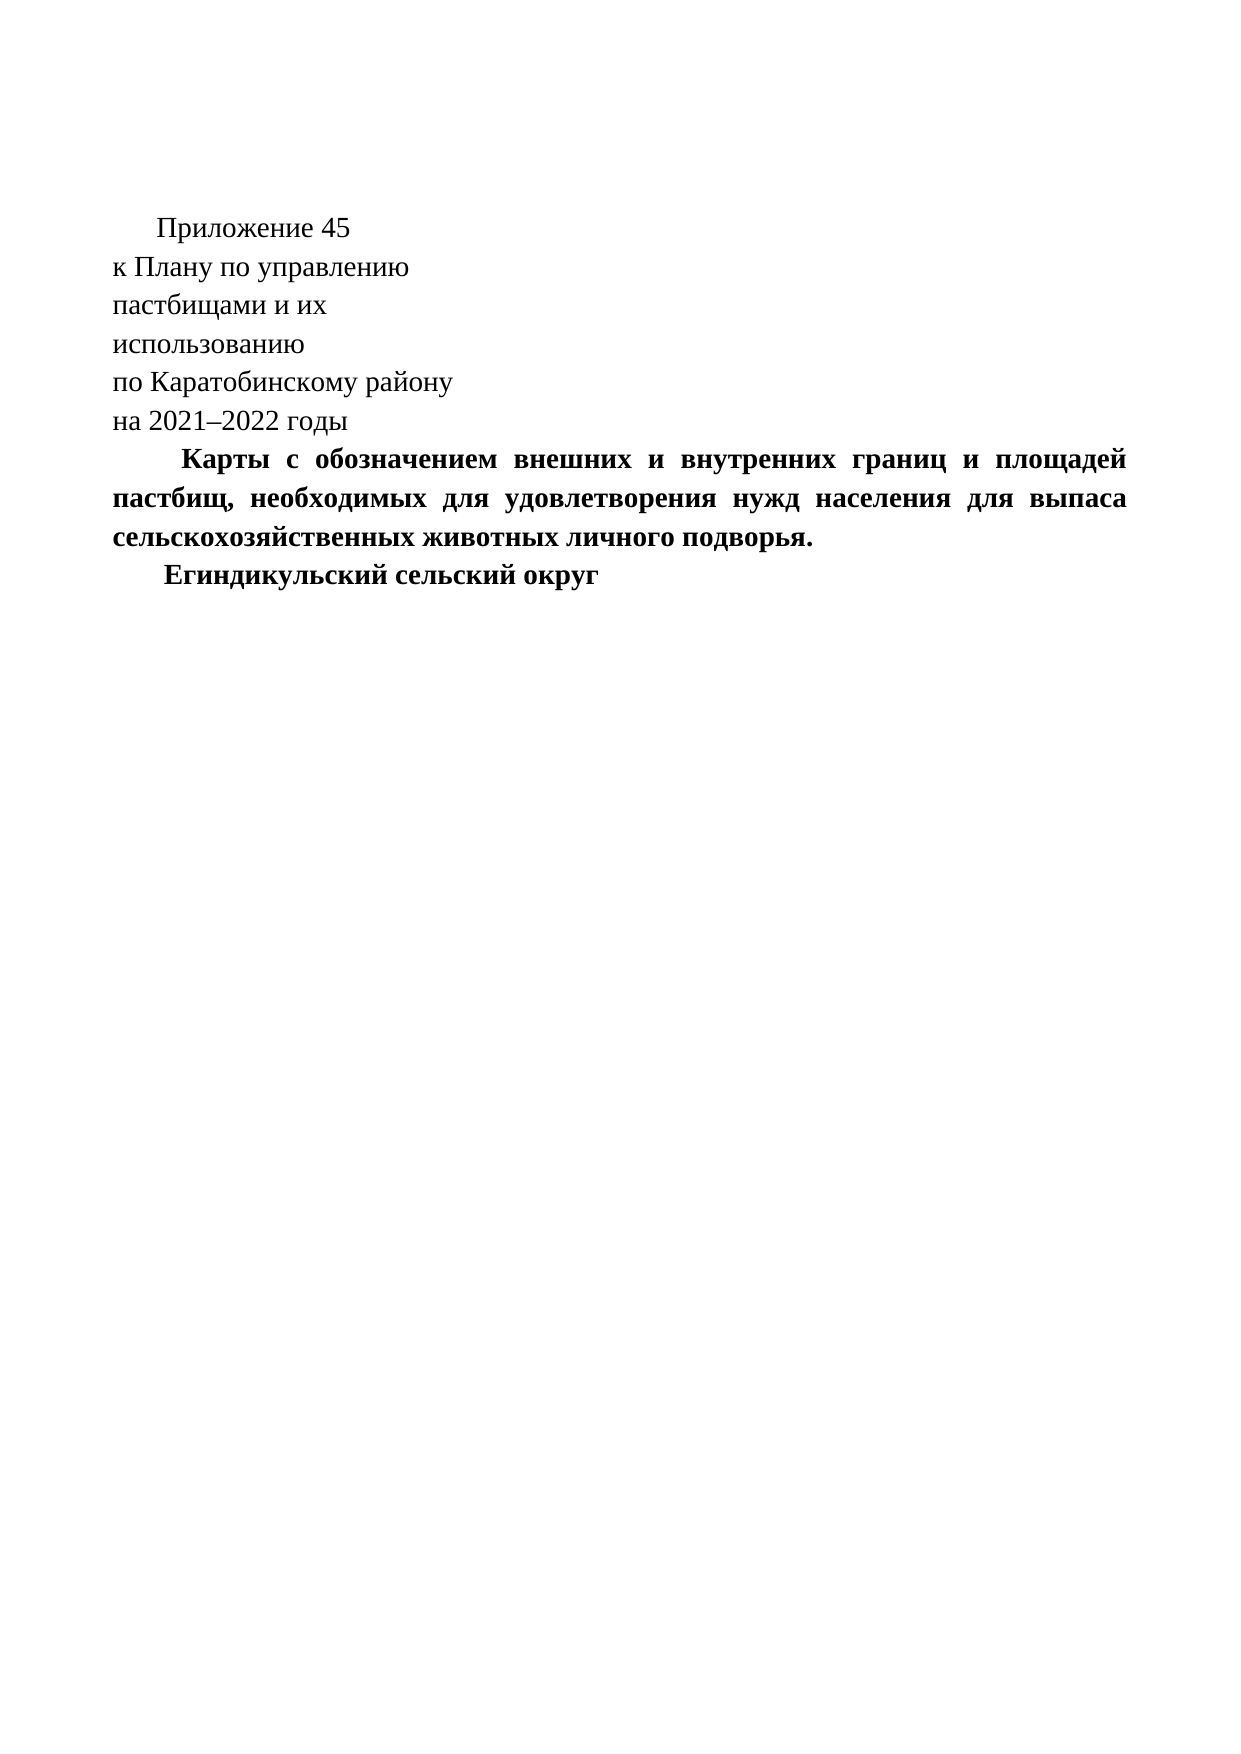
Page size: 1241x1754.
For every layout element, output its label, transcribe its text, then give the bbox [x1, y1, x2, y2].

text по Каратобинскому району [112, 364, 1128, 398]
text Карты с обозначением внешних и внутренних границ и площадей пастбищ, необходимых для удовлетворения нужд населения для выпаса сельскохозяйственных животных личного подворья. [112, 442, 1128, 552]
text Егиндикульский сельский округ [112, 557, 1128, 591]
text Приложение 45 [112, 210, 1128, 244]
text на 2021–2022 годы [112, 403, 1128, 437]
text к Плану по управлению [112, 249, 1128, 282]
text использованию [112, 326, 1128, 359]
text пастбищами и их [112, 287, 1128, 321]
